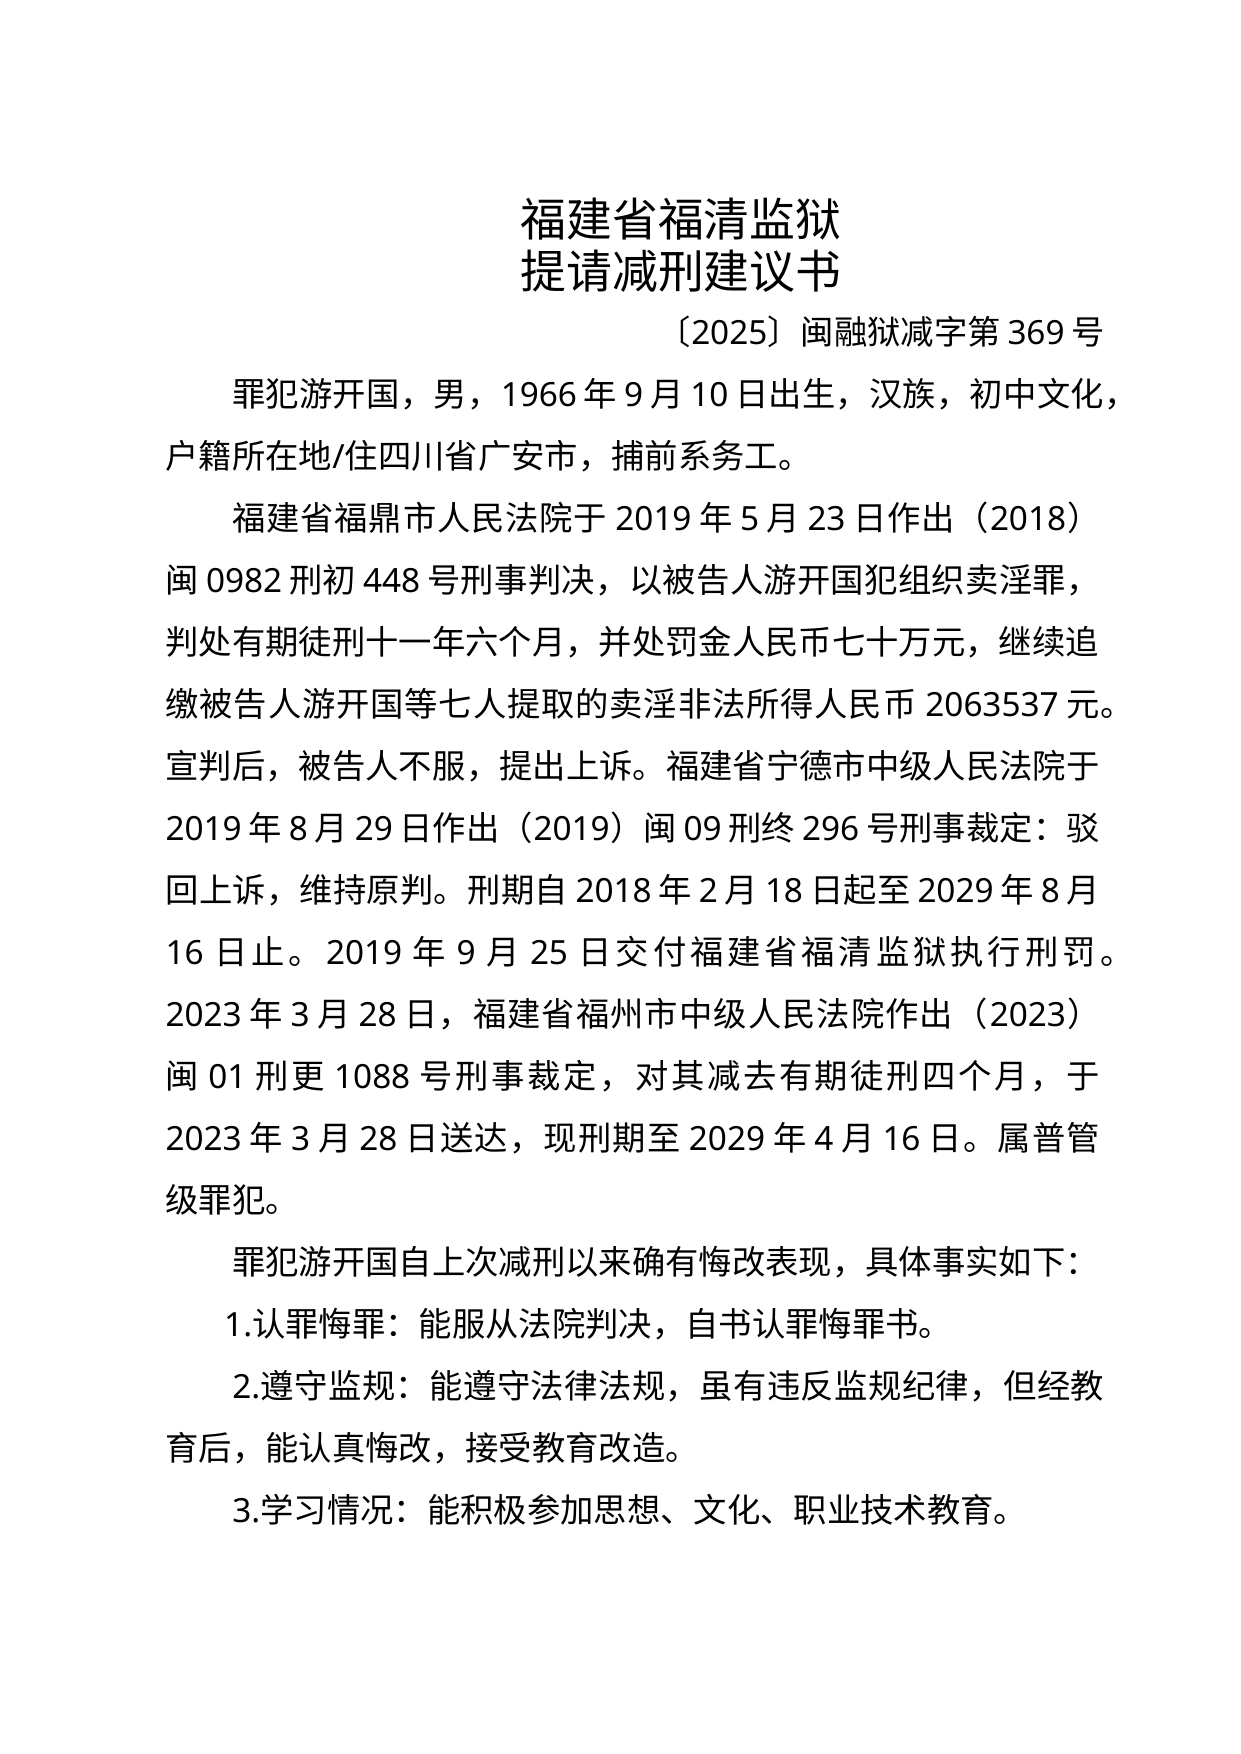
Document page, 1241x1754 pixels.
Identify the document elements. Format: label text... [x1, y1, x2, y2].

text 福建省福鼎市人民法院于2019年5月23日作出（2018）闽0982刑初448号刑事判决，以被告人游开国犯组织卖淫罪，判处有期徒刑十一年六个月，并处罚金人民币七十万元，继续追缴被告人游开国等七人提取的卖淫非法所得人民币2063537元。宣判后，被告人不服，提出上诉。福建省宁德市中级人民法院于2019年8月29日作出（2019）闽09刑终296号刑事裁定：驳回上诉，维持原判。刑期自2018年2月18日起至2029年8月16日止。2019年9月25日交付福建省福清监狱执行刑罚。2023年3月28日，福建省福州市中级人民法院作出（2023）闽01刑更1088号刑事裁定，对其减去有期徒刑四个月，于2023年3月28日送达，现刑期至2029年4月16日。属普管级罪犯。 [165, 485, 1100, 1229]
text 3.学习情况：能积极参加思想、文化、职业技术教育。 [165, 1477, 1104, 1539]
text 〔2025〕闽融狱减字第369号 [165, 299, 1104, 361]
text 1.认罪悔罪：能服从法院判决，自书认罪悔罪书。 [165, 1291, 1104, 1353]
text 2.遵守监规：能遵守法律法规，虽有违反监规纪律，但经教育后，能认真悔改，接受教育改造。 [165, 1353, 1104, 1477]
text 罪犯游开国，男，1966年9月10日出生，汉族，初中文化，户籍所在地/住四川省广安市，捕前系务工。 [165, 361, 1104, 485]
text 提请减刑建议书 [165, 247, 1104, 299]
text 福建省福清监狱 [165, 195, 1104, 247]
text 罪犯游开国自上次减刑以来确有悔改表现，具体事实如下： [165, 1229, 1104, 1291]
